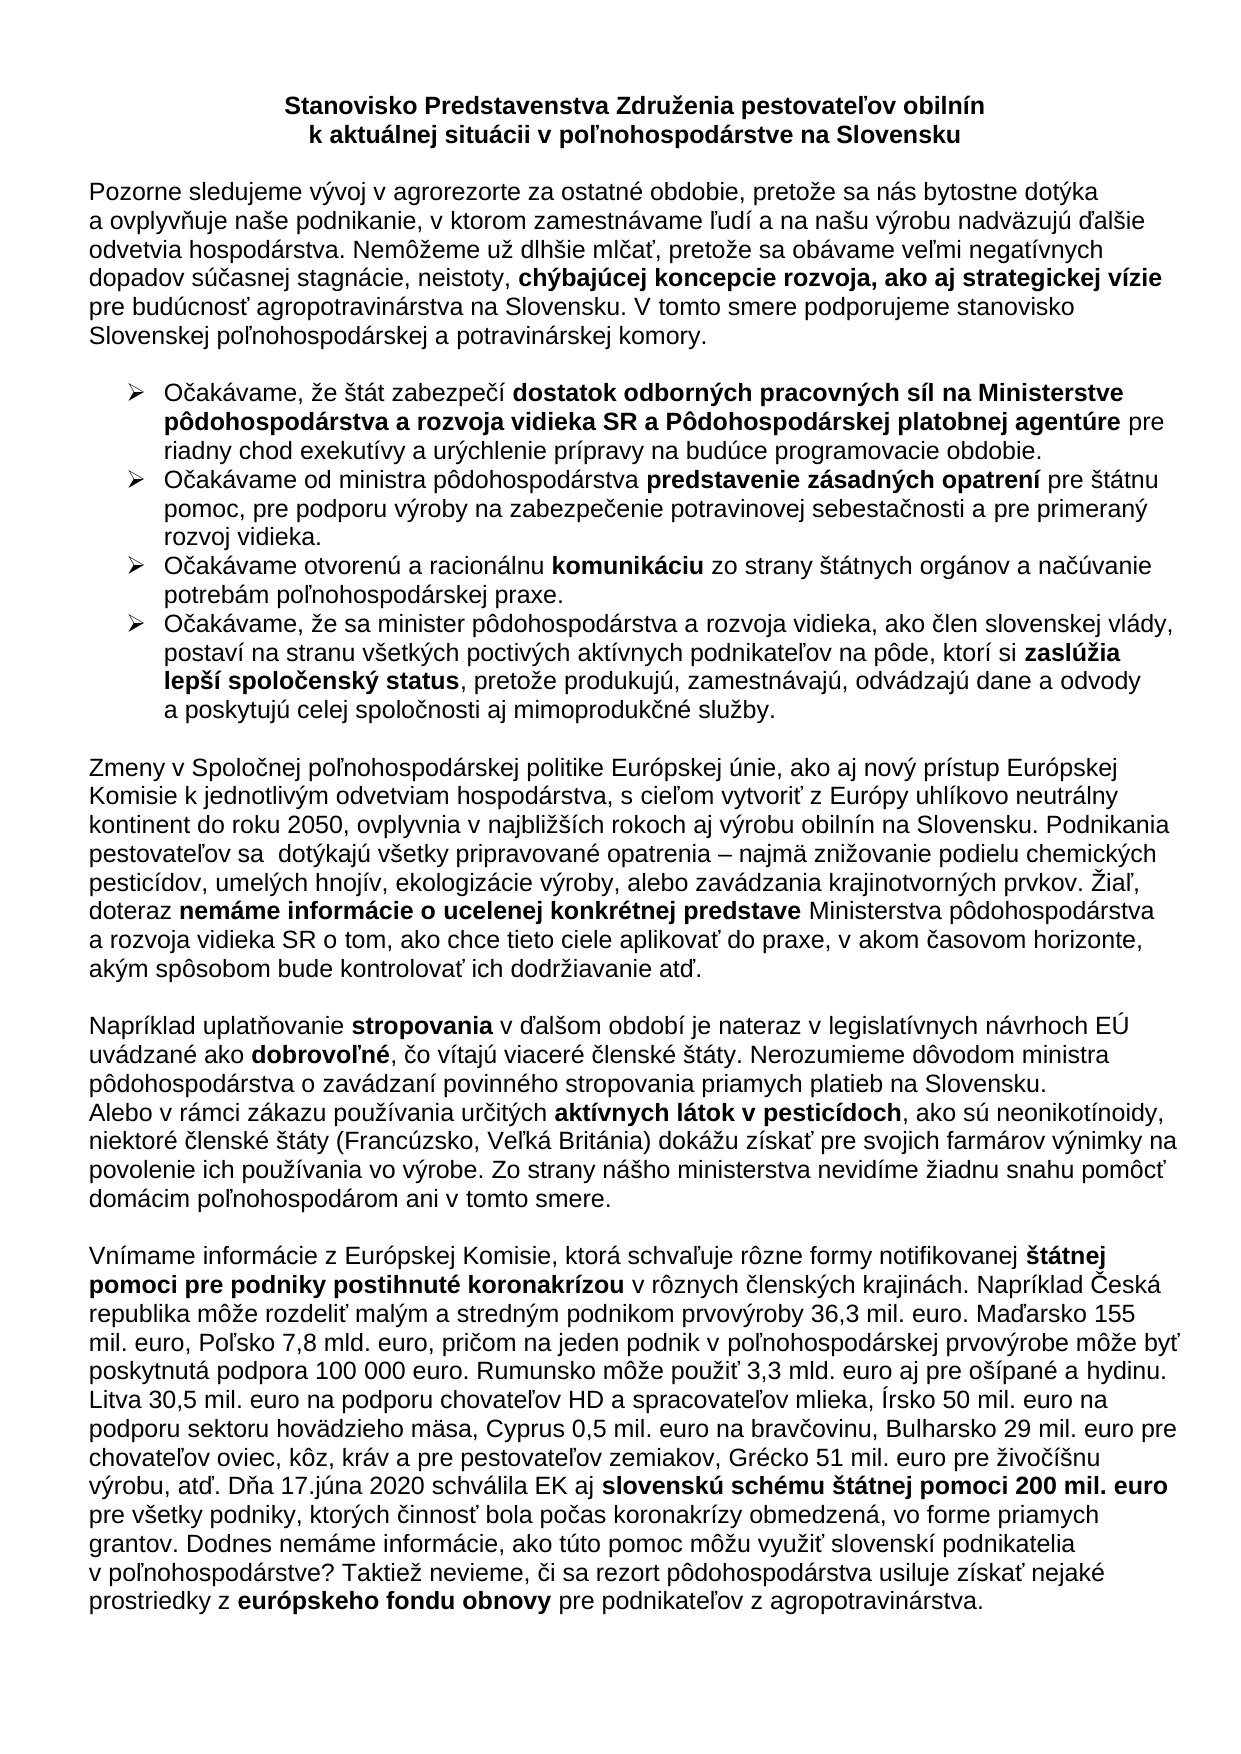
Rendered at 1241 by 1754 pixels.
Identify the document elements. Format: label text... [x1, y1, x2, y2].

text Alebo v rámci zákazu používania určitých aktívnych látok v pesticídoch, ako sú neonikotínoidy, niektoré členské štáty (Francúzsko, Veľká Británia) dokážu získať pre svojich farmárov výnimky na povolenie ich používania vo výrobe. Zo strany nášho ministerstva nevidíme žiadnu snahu pomôcť domácim poľnohospodárom ani v tomto smere. [89, 1098, 1181, 1213]
list Očakávame, že štát zabezpečí dostatok odborných pracovných síl na Ministerstve pôdohospodárstva a rozvoja vidieka SR a Pôdohospodárskej platobnej agentúre pre riadny chod exekutívy a urýchlenie prípravy na budúce programovacie obdobie. [126, 378, 1181, 465]
text Pozorne sledujeme vývoj v agrorezorte za ostatné obdobie, pretože sa nás bytostne dotýka a ovplyvňuje naše podnikanie, v ktorom zamestnávame ľudí a na našu výrobu nadväzujú ďalšie odvetvia hospodárstva. Nemôžeme už dlhšie mlčať, pretože sa obávame veľmi negatívnych dopadov súčasnej stagnácie, neistoty, chýbajúcej koncepcie rozvoja, ako aj strategickej vízie pre budúcnosť agropotravinárstva na Slovensku. V tomto smere podporujeme stanovisko Slovenskej poľnohospodárskej a potravinárskej komory. [89, 177, 1181, 350]
list Očakávame, že sa minister pôdohospodárstva a rozvoja vidieka, ako člen slovenskej vlády, postaví na stranu všetkých poctivých aktívnych podnikateľov na pôde, ktorí si zaslúžia lepší spoločenský status, pretože produkujú, zamestnávajú, odvádzajú dane a odvody a poskytujú celej spoločnosti aj mimoprodukčné služby. [126, 609, 1181, 724]
text Vnímame informácie z Európskej Komisie, ktorá schvaľuje rôzne formy notifikovanej štátnej pomoci pre podniky postihnuté koronakrízou v rôznych členských krajinách. Napríklad Česká republika môže rozdeliť malým a stredným podnikom prvovýroby 36,3 mil. euro. Maďarsko 155 mil. euro, Poľsko 7,8 mld. euro, pričom na jeden podnik v poľnohospodárskej prvovýrobe môže byť poskytnutá podpora 100 000 euro. Rumunsko môže použiť 3,3 mld. euro aj pre ošípané a hydinu. Litva 30,5 mil. euro na podporu chovateľov HD a spracovateľov mlieka, Írsko 50 mil. euro na podporu sektoru hovädzieho mäsa, Cyprus 0,5 mil. euro na bravčovinu, Bulharsko 29 mil. euro pre chovateľov oviec, kôz, kráv a pre pestovateľov zemiakov, Grécko 51 mil. euro pre živočíšnu výrobu, atď. Dňa 17.júna 2020 schválila EK aj slovenskú schému štátnej pomoci 200 mil. euro pre všetky podniky, ktorých činnosť bola počas koronakrízy obmedzená, vo forme priamych grantov. Dodnes nemáme informácie, ako túto pomoc môžu využiť slovenskí podnikatelia v poľnohospodárstve? Taktiež nevieme, či sa rezort pôdohospodárstva usiluje získať nejaké prostriedky z európskeho fondu obnovy pre podnikateľov z agropotravinárstva. [89, 1241, 1181, 1615]
text k aktuálnej situácii v poľnohospodárstve na Slovensku [89, 120, 1181, 148]
text Napríklad uplatňovanie stropovania v ďalšom období je nateraz v legislatívnych návrhoch EÚ uvádzané ako dobrovoľné, čo vítajú viaceré členské štáty. Nerozumieme dôvodom ministra pôdohospodárstva o zavádzaní povinného stropovania priamych platieb na Slovensku. [89, 1011, 1181, 1098]
text Stanovisko Predstavenstva Združenia pestovateľov obilnín [89, 91, 1181, 120]
list Očakávame od ministra pôdohospodárstva predstavenie zásadných opatrení pre štátnu pomoc, pre podporu výroby na zabezpečenie potravinovej sebestačnosti a pre primeraný rozvoj vidieka. [126, 465, 1181, 551]
list Očakávame otvorenú a racionálnu komunikáciu zo strany štátnych orgánov a načúvanie potrebám poľnohospodárskej praxe. [126, 551, 1181, 609]
text Zmeny v Spoločnej poľnohospodárskej politike Európskej únie, ako aj nový prístup Európskej Komisie k jednotlivým odvetviam hospodárstva, s cieľom vytvoriť z Európy uhlíkovo neutrálny kontinent do roku 2050, ovplyvnia v najbližších rokoch aj výrobu obilnín na Slovensku. Podnikania pestovateľov sa dotýkajú všetky pripravované opatrenia – najmä znižovanie podielu chemických pesticídov, umelých hnojív, ekologizácie výroby, alebo zavádzania krajinotvorných prvkov. Žiaľ, doteraz nemáme informácie o ucelenej konkrétnej predstave Ministerstva pôdohospodárstva a rozvoja vidieka SR o tom, ako chce tieto ciele aplikovať do praxe, v akom časovom horizonte, akým spôsobom bude kontrolovať ich dodržiavanie atď. [89, 753, 1181, 983]
